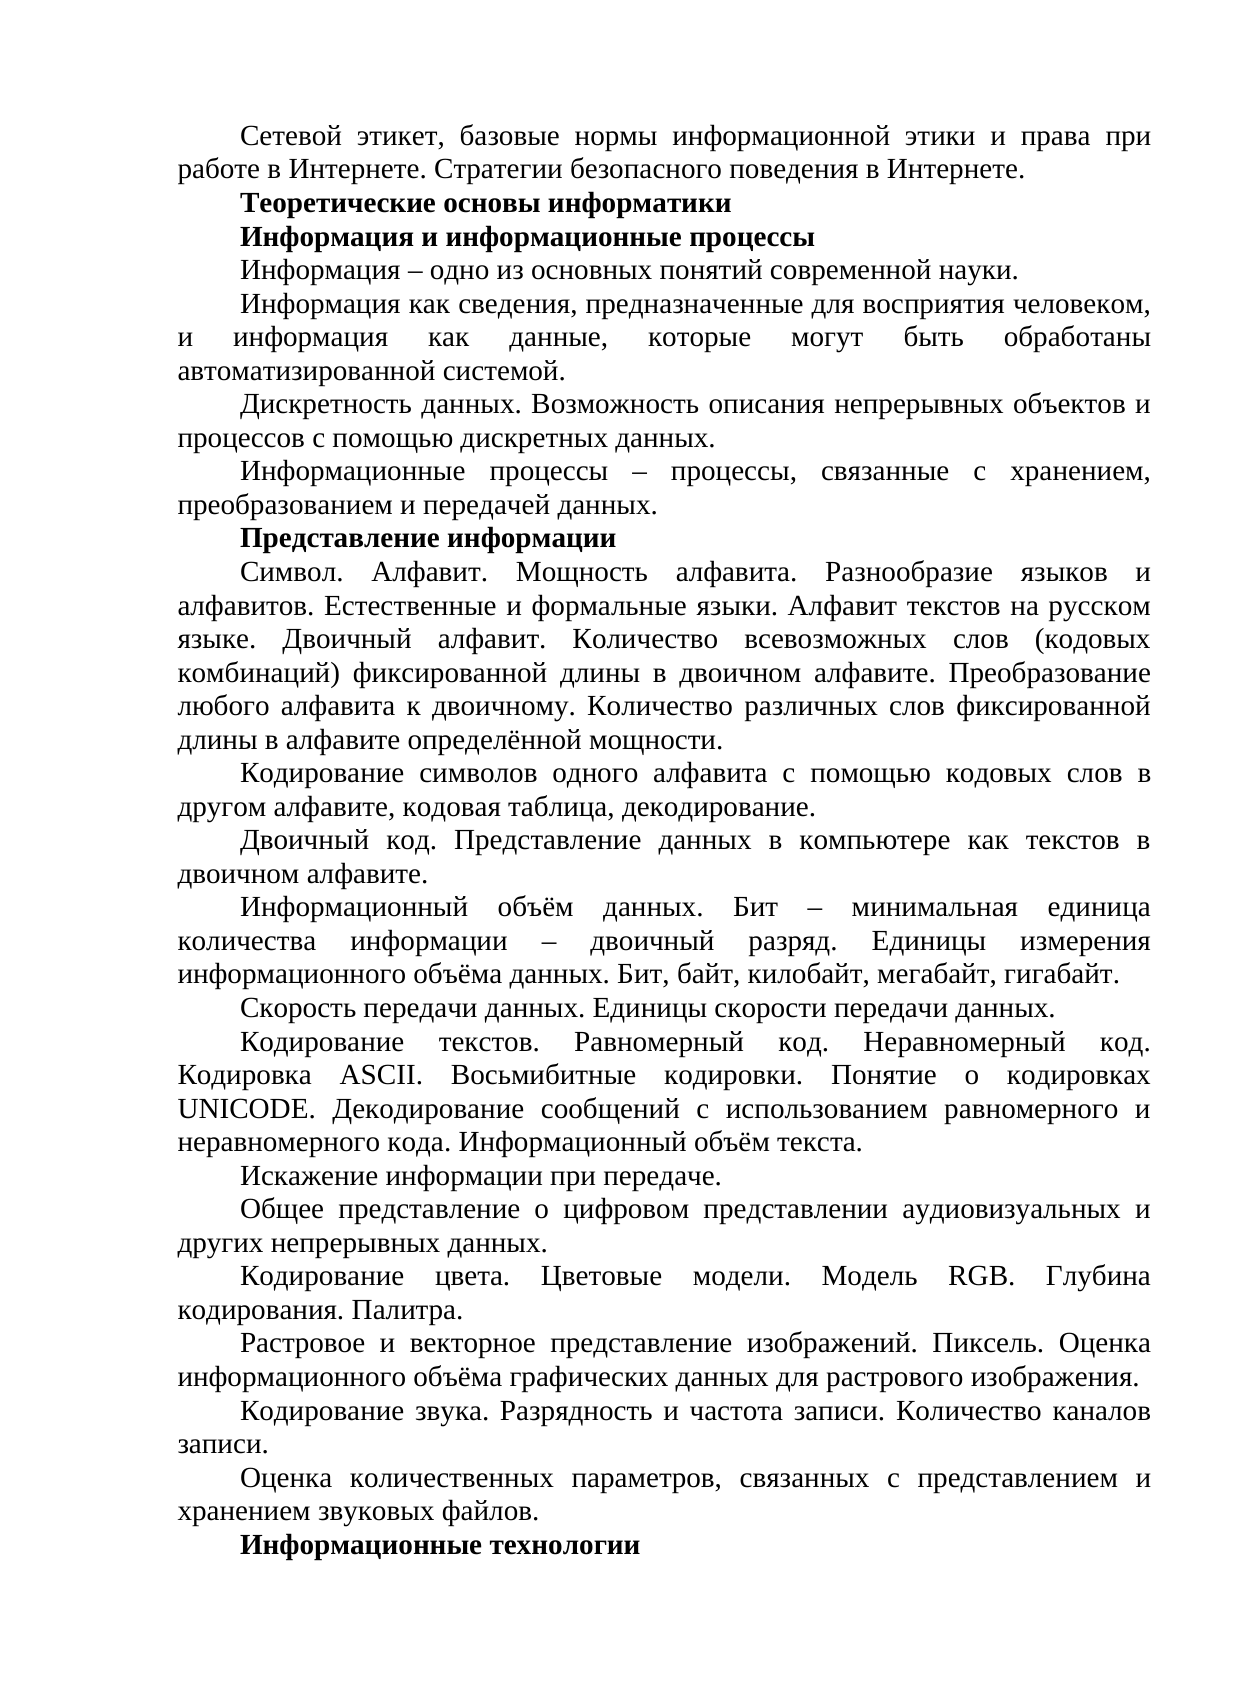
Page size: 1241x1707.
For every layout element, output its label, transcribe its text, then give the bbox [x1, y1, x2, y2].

text Информационный объём данных. Бит – минимальная единица количества информации – двоичный разряд. Единицы измерения информационного объёма данных. Бит, байт, килобайт, мегабайт, гигабайт. [177, 889, 1152, 990]
text Символ. Алфавит. Мощность алфавита. Разнообразие языков и алфавитов. Естественные и формальные языки. Алфавит текстов на русском языке. Двоичный алфавит. Количество всевозможных слов (кодовых комбинаций) фиксированной длины в двоичном алфавите. Преобразование любого алфавита к двоичному. Количество различных слов фиксированной длины в алфавите определённой мощности. [177, 554, 1152, 755]
text Информационные процессы – процессы, связанные с хранением, преобразованием и передачей данных. [177, 453, 1152, 521]
text Растровое и векторное представление изображений. Пиксель. Оценка информационного объёма графических данных для растрового изображения. [177, 1326, 1152, 1393]
text Сетевой этикет, базовые нормы информационной этики и права при работе в Интернете. Стратегии безопасного поведения в Интернете. [177, 118, 1152, 185]
text Кодирование цвета. Цветовые модели. Модель RGB. Глубина кодирования. Палитра. [177, 1258, 1152, 1326]
text Оценка количественных параметров, связанных с представлением и хранением звуковых файлов. [177, 1460, 1152, 1527]
text Кодирование звука. Разрядность и частота записи. Количество каналов записи. [177, 1393, 1152, 1460]
text Двоичный код. Представление данных в компьютере как текстов в двоичном алфавите. [177, 822, 1152, 889]
text Информация и информационные процессы [177, 219, 1152, 252]
text Информация как сведения, предназначенные для восприятия человеком, и информация как данные, которые могут быть обработаны автоматизированной системой. [177, 286, 1152, 386]
text Представление информации [177, 521, 1152, 554]
text Информация – одно из основных понятий современной науки. [177, 252, 1152, 286]
text Искажение информации при передаче. [177, 1158, 1152, 1191]
text Дискретность данных. Возможность описания непрерывных объектов и процессов с помощью дискретных данных. [177, 386, 1152, 453]
text Общее представление о цифровом представлении аудиовизуальных и других непрерывных данных. [177, 1191, 1152, 1258]
text Теоретические основы информатики [177, 185, 1152, 219]
text Кодирование символов одного алфавита с помощью кодовых слов в другом алфавите, кодовая таблица, декодирование. [177, 755, 1152, 822]
text Скорость передачи данных. Единицы скорости передачи данных. [177, 990, 1152, 1024]
text Информационные технологии [177, 1527, 1152, 1560]
text Кодирование текстов. Равномерный код. Неравномерный код. Кодировка ASCII. Восьмибитные кодировки. Понятие о кодировках UNICODE. Декодирование сообщений с использованием равномерного и неравномерного кода. Информационный объём текста. [177, 1024, 1152, 1158]
